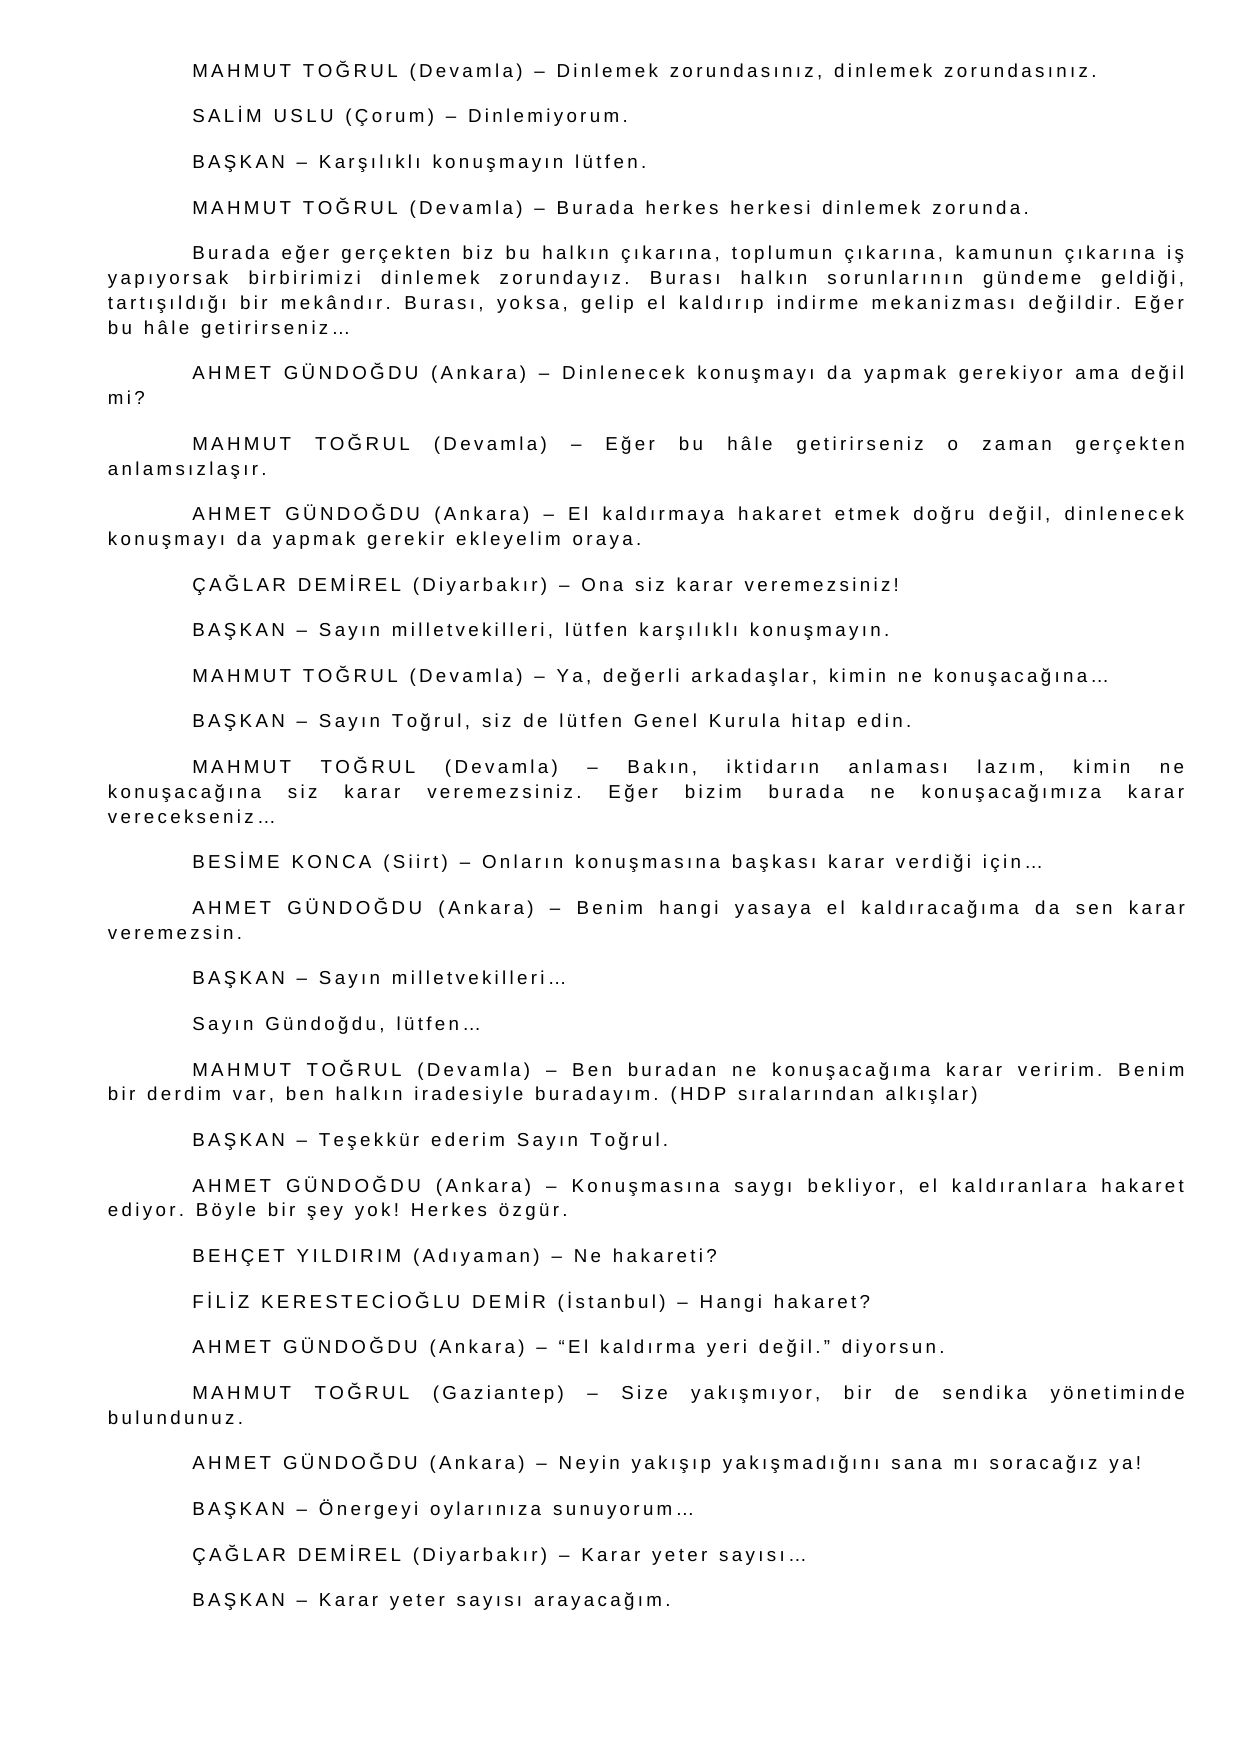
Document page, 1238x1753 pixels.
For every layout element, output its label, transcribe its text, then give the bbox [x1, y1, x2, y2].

text AHMET GÜNDOĞDU (Ankara) – Neyin yakışıp yakışmadığını sana mı soracağız ya! [108, 1452, 1186, 1474]
text ÇAĞLAR DEMİREL (Diyarbakır) – Karar yeter sayısı… [108, 1543, 1186, 1565]
text MAHMUT TOĞRUL (Devamla) – Burada herkes herkesi dinlemek zorunda. [108, 197, 1186, 218]
text BAŞKAN – Sayın Toğrul, siz de lütfen Genel Kurula hitap edin. [108, 710, 1186, 732]
text MAHMUT TOĞRUL (Devamla) – Eğer bu hâle getirirseniz o zaman gerçekten anlamsızlaşır. [108, 433, 1186, 479]
text Sayın Gündoğdu, lütfen… [108, 1013, 1186, 1034]
text BAŞKAN – Sayın milletvekilleri, lütfen karşılıklı konuşmayın. [108, 619, 1186, 641]
text SALİM USLU (Çorum) – Dinlemiyorum. [108, 105, 1186, 127]
text MAHMUT TOĞRUL (Devamla) – Ben buradan ne konuşacağıma karar veririm. Benim bir derdim var, ben halkın iradesiyle buradayım. (HDP sıralarından alkışlar) [108, 1058, 1186, 1105]
text BESİME KONCA (Siirt) – Onların konuşmasına başkası karar verdiği için… [108, 851, 1186, 873]
text ÇAĞLAR DEMİREL (Diyarbakır) – Ona siz karar veremezsiniz! [108, 573, 1186, 595]
text AHMET GÜNDOĞDU (Ankara) – “El kaldırma yeri değil.” diyorsun. [108, 1336, 1186, 1358]
text MAHMUT TOĞRUL (Devamla) – Bakın, iktidarın anlaması lazım, kimin ne konuşacağına siz karar veremezsiniz. Eğer bizim burada ne konuşacağımıza karar verecekseniz… [108, 756, 1186, 827]
text FİLİZ KERESTECİOĞLU DEMİR (İstanbul) – Hangi hakaret? [108, 1291, 1186, 1312]
text BAŞKAN – Karşılıklı konuşmayın lütfen. [108, 151, 1186, 172]
text AHMET GÜNDOĞDU (Ankara) – Dinlenecek konuşmayı da yapmak gerekiyor ama değil mi? [108, 362, 1186, 408]
text AHMET GÜNDOĞDU (Ankara) – El kaldırmaya hakaret etmek doğru değil, dinlenecek konuşmayı da yapmak gerekir ekleyelim oraya. [108, 503, 1186, 549]
text BAŞKAN – Karar yeter sayısı arayacağım. [108, 1589, 1186, 1611]
text BAŞKAN – Sayın milletvekilleri… [108, 967, 1186, 989]
text BAŞKAN – Önergeyi oylarınıza sunuyorum… [108, 1498, 1186, 1519]
text Burada eğer gerçekten biz bu halkın çıkarına, toplumun çıkarına, kamunun çıkarına iş yapıyorsak birbirimizi dinlemek zorundayız. Burası halkın sorunlarının gündeme geldiği, tartışıldığı bir mekândır. Burası, yoksa, gelip el kaldırıp indirme mekanizması değildir. Eğer bu hâle getirirseniz… [108, 242, 1186, 338]
text MAHMUT TOĞRUL (Devamla) – Ya, değerli arkadaşlar, kimin ne konuşacağına… [108, 665, 1186, 686]
text AHMET GÜNDOĞDU (Ankara) – Konuşmasına saygı bekliyor, el kaldıranlara hakaret ediyor. Böyle bir şey yok! Herkes özgür. [108, 1174, 1186, 1221]
text MAHMUT TOĞRUL (Devamla) – Dinlemek zorundasınız, dinlemek zorundasınız. [108, 60, 1186, 81]
text BEHÇET YILDIRIM (Adıyaman) – Ne hakareti? [108, 1245, 1186, 1266]
text MAHMUT TOĞRUL (Gaziantep) – Size yakışmıyor, bir de sendika yönetiminde bulundunuz. [108, 1382, 1186, 1428]
text AHMET GÜNDOĞDU (Ankara) – Benim hangi yasaya el kaldıracağıma da sen karar veremezsin. [108, 897, 1186, 943]
text BAŞKAN – Teşekkür ederim Sayın Toğrul. [108, 1129, 1186, 1150]
